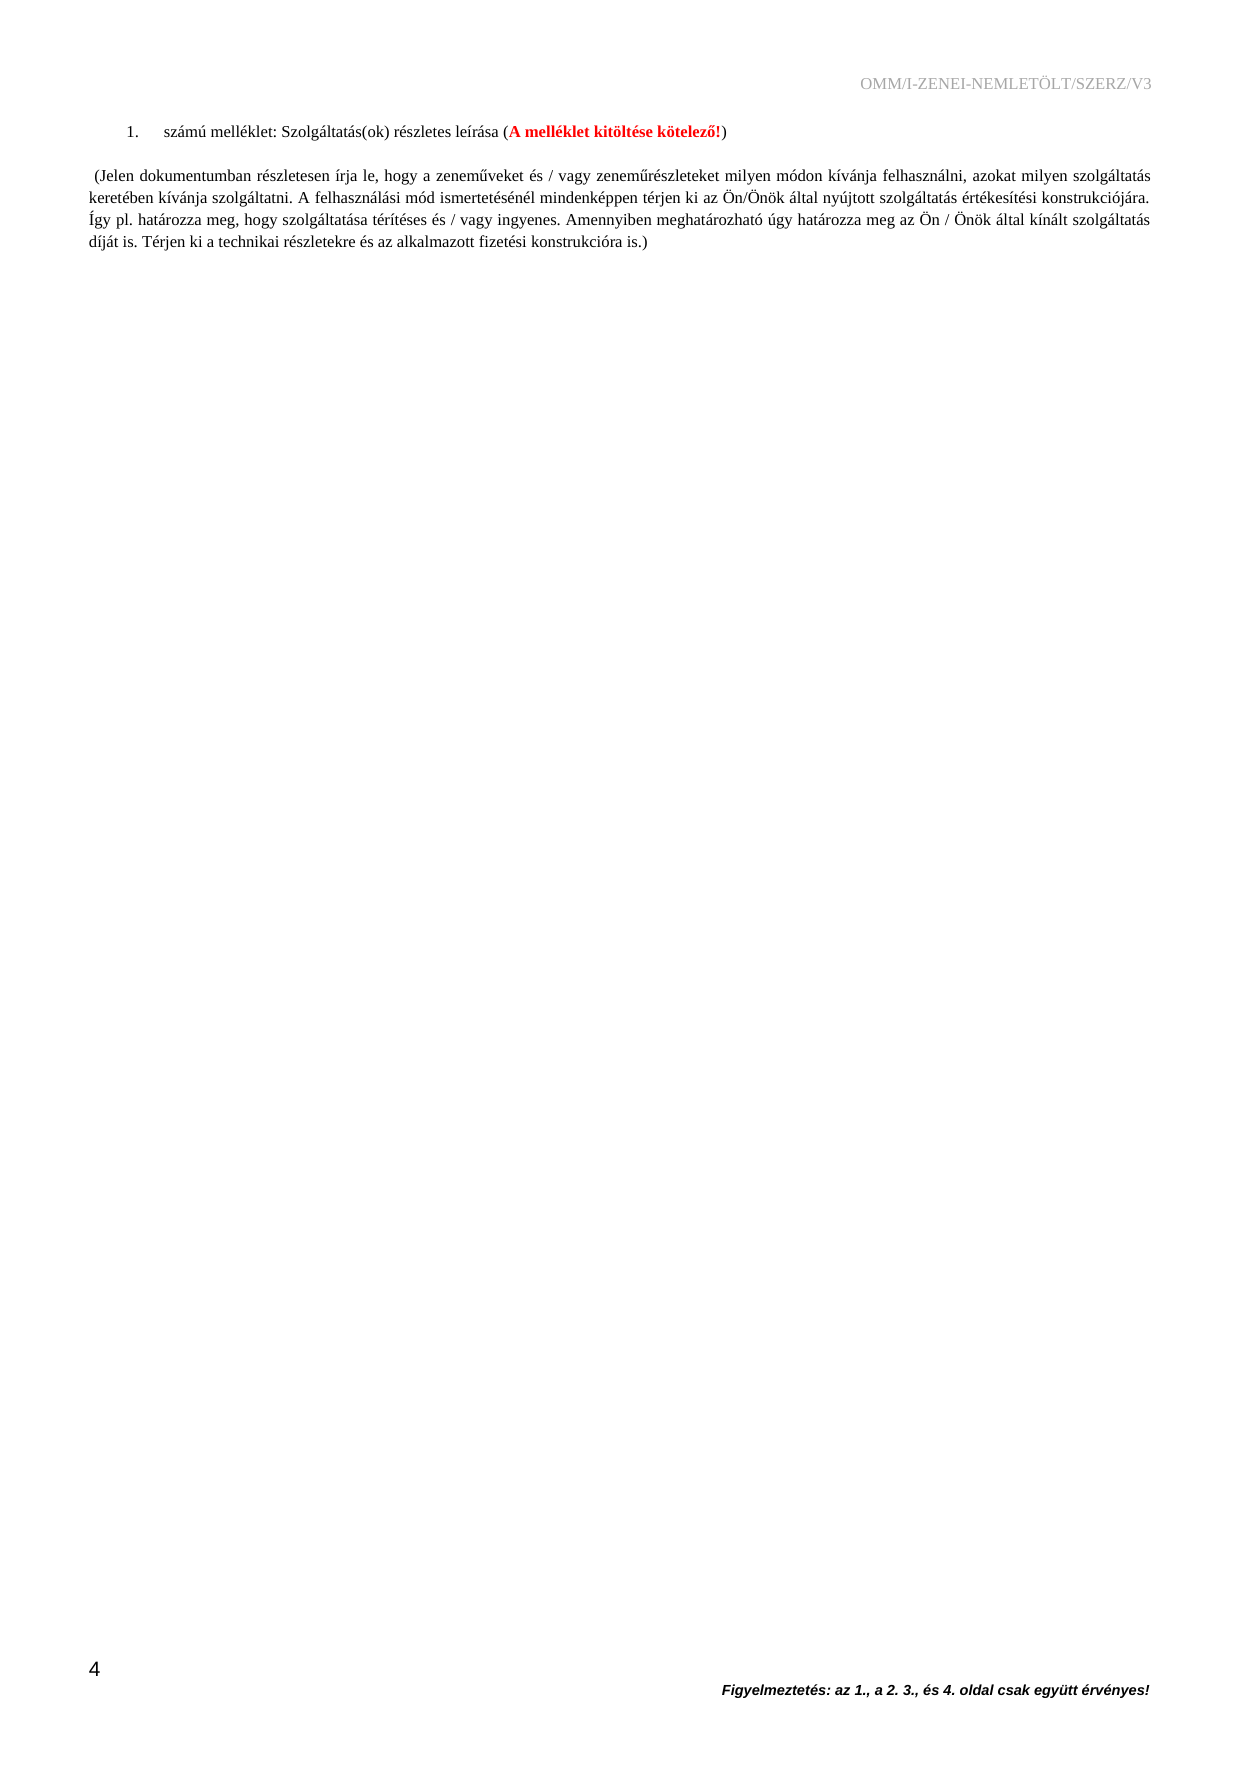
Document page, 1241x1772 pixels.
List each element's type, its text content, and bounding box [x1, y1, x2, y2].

list számú melléklet: Szolgáltatás(ok) részletes leírása (A melléklet kitöltése kötelező!) [126, 122, 1152, 141]
text (Jelen dokumentumban részletesen írja le, hogy a zeneműveket és / vagy zeneműrészleteket milyen módon kívánja felhasználni, azokat milyen szolgáltatás keretében kívánja szolgáltatni. A felhasználási mód ismertetésénél mindenképpen térjen ki az Ön/Önök által nyújtott szolgáltatás értékesítési konstrukciójára. Így pl. határozza meg, hogy szolgáltatása térítéses és / vagy ingyenes. Amennyiben meghatározható úgy határozza meg az Ön / Önök által kínált szolgáltatás díját is. Térjen ki a technikai részletekre és az alkalmazott fizetési konstrukcióra is.) [89, 166, 1152, 251]
